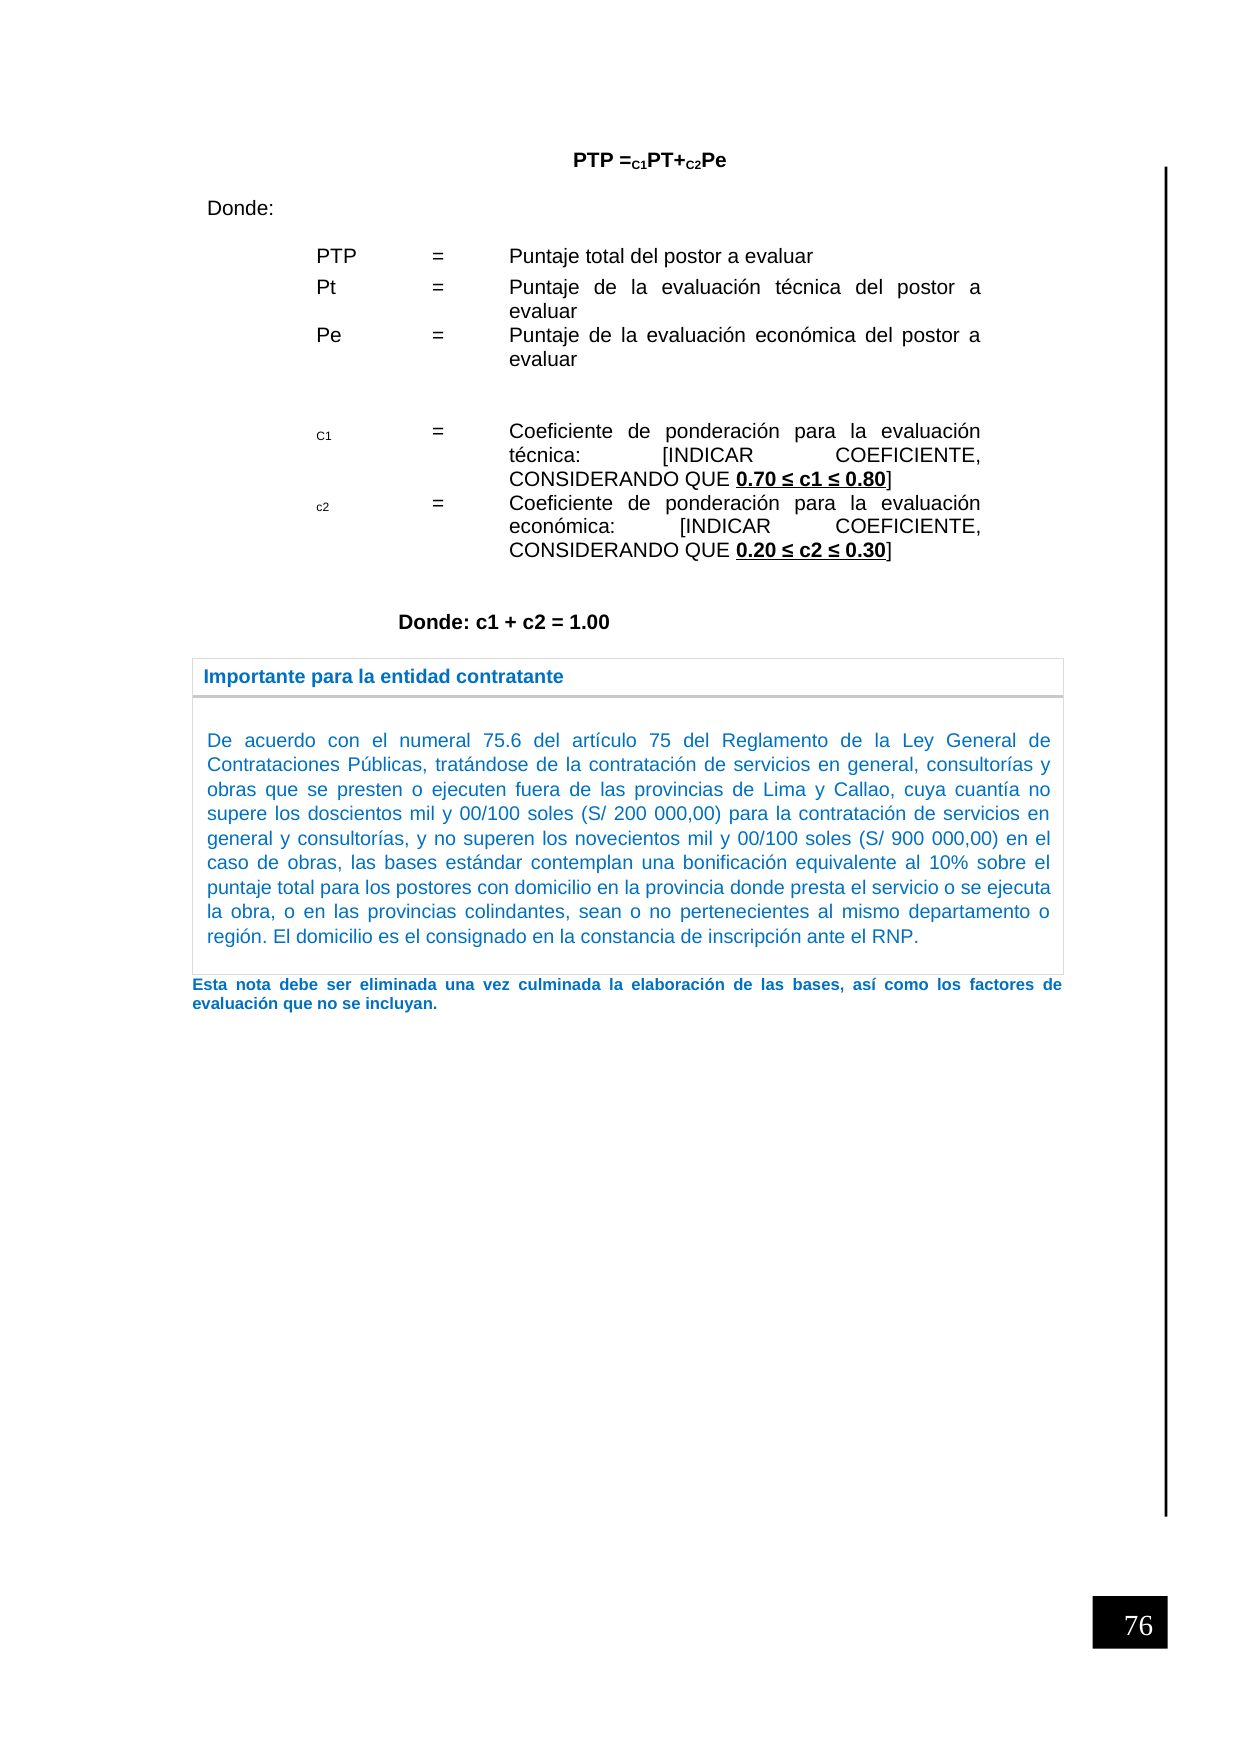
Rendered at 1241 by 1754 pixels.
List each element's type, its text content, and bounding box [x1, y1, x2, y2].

table_cell = [373, 275, 450, 323]
table_cell Puntaje de la evaluación técnica del postor a evaluar [450, 275, 981, 323]
text Donde: [207, 196, 1092, 219]
table_cell = [373, 490, 450, 562]
table_cell Puntaje de la evaluación económica del postor a evaluar [450, 323, 981, 371]
text Donde: c1 + c2 = 1.00 [207, 610, 1092, 634]
table_cell Pe [257, 323, 373, 371]
table_header PTP [257, 244, 373, 275]
table_cell Coeficiente de ponderación para la evaluación económica: [INDICAR COEFICIENTE, CONSIDERANDO QUE 0.20 ≤ c2 ≤ 0.30] [450, 490, 981, 562]
table_header Puntaje total del postor a evaluar [450, 244, 981, 275]
table_cell Pt [257, 275, 373, 323]
table_header = [373, 419, 450, 490]
table_header = [373, 244, 450, 275]
text PTP =C1PT+C2Pe [207, 148, 1092, 172]
table_header Importante para la entidad contratante [193, 659, 1063, 694]
table_header C1 [257, 419, 373, 490]
table_cell c2 [257, 490, 373, 562]
table_cell = [373, 323, 450, 371]
table_header Coeficiente de ponderación para la evaluación técnica: [INDICAR COEFICIENTE, CONSIDERANDO QUE 0.70 ≤ c1 ≤ 0.80] [450, 419, 981, 490]
text Esta nota debe ser eliminada una vez culminada la elaboración de las bases, así como los factores de evaluación que no se incluyan. [192, 975, 1063, 1013]
table_cell De acuerdo con el numeral 75.6 del artículo 75 del Reglamento de la Ley General de Contrataciones Públicas, tratándose de la contratación de servicios en general, consultorías y obras que se presten o ejecuten fuera de las provincias de Lima y Callao, cuya cuantía no supere los doscientos mil y 00/100 soles (S/ 200 000,00) para la contratación de servicios en general y consultorías, y no superen los novecientos mil y 00/100 soles (S/ 900 000,00) en el caso de obras, las bases estándar contemplan una bonificación equivalente al 10% sobre el puntaje total para los postores con domicilio en la provincia donde presta el servicio o se ejecuta la obra, o en las provincias colindantes, sean o no pertenecientes al mismo departamento o región. El domicilio es el consignado en la constancia de inscripción ante el RNP. [193, 698, 1063, 973]
